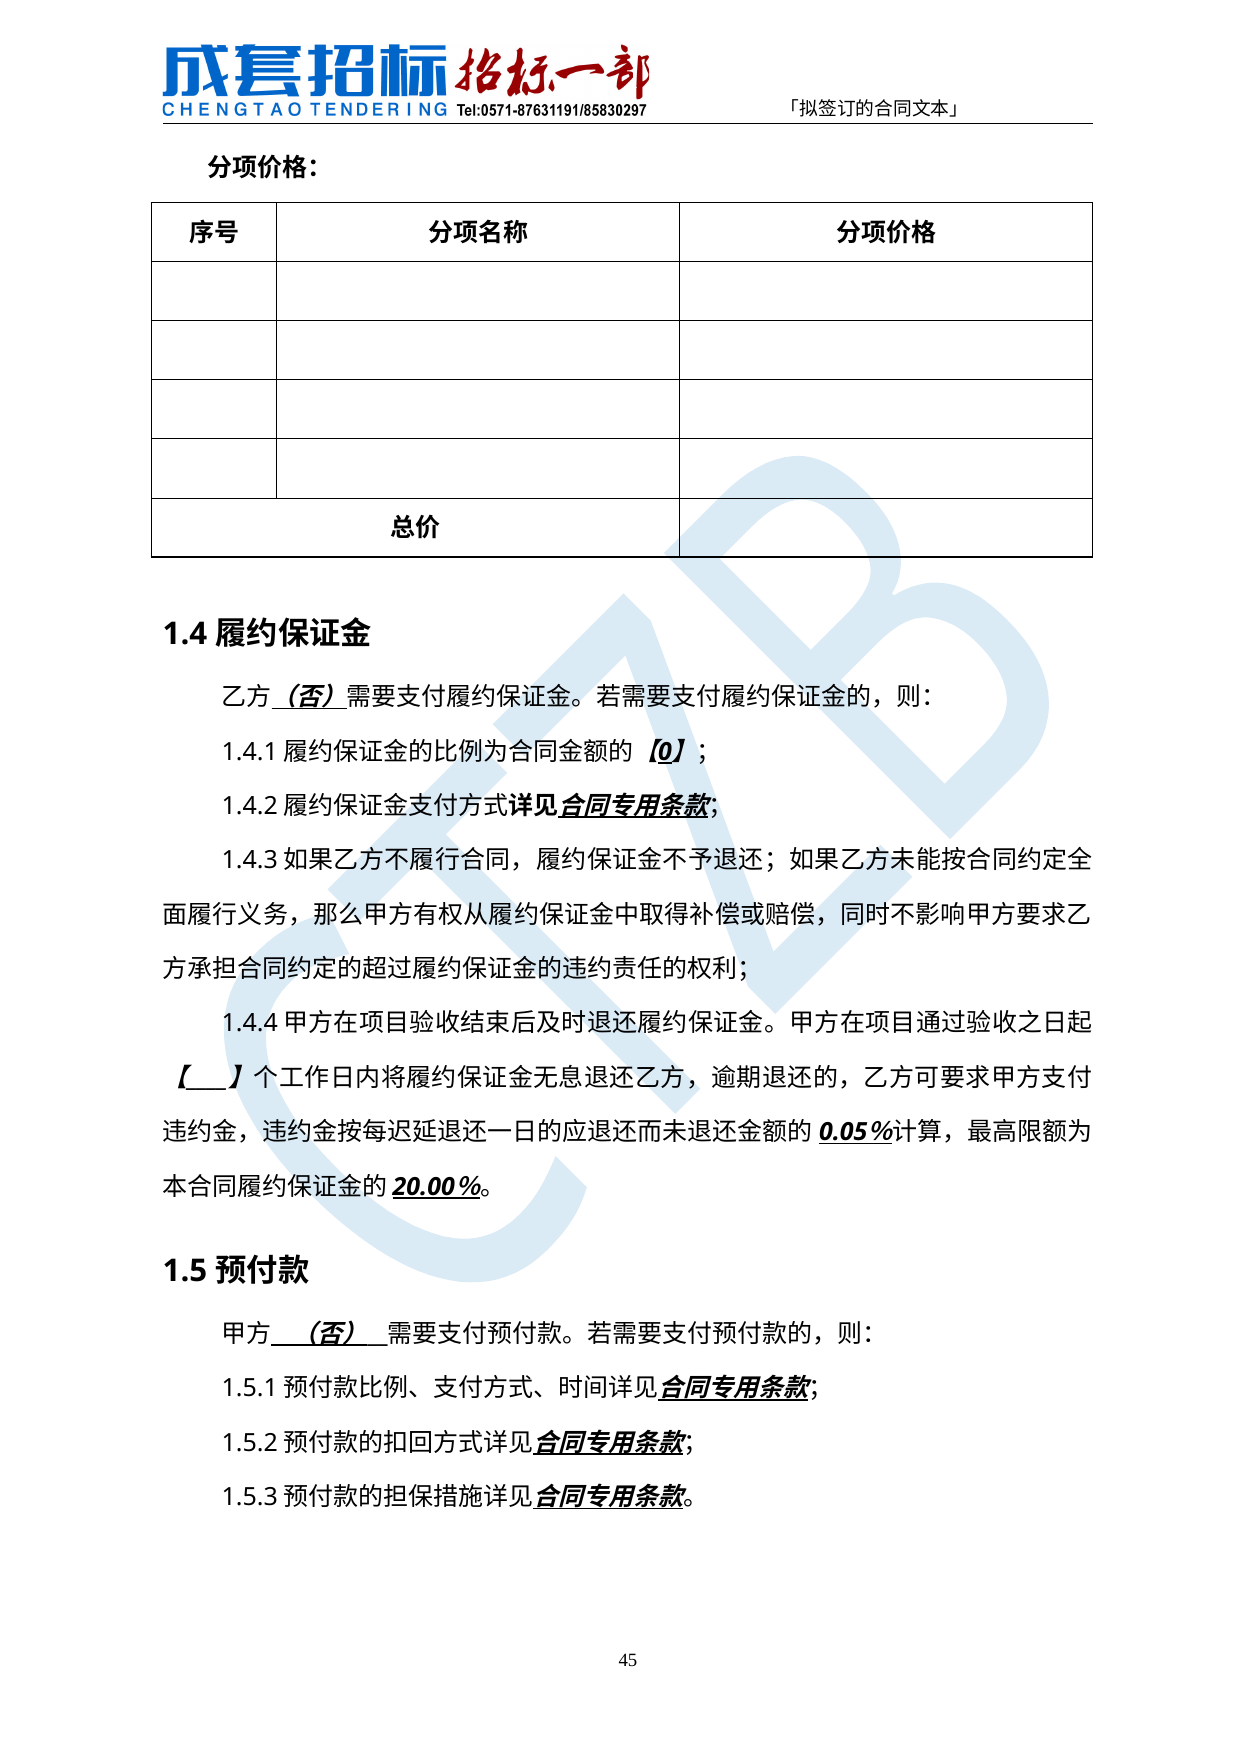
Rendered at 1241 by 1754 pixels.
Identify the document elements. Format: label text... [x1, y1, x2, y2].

table_cell [277, 380, 679, 438]
text 1.5.3预付款的担保措施详见合同专用条款。 [162, 1477, 1093, 1513]
text 1.4.2履约保证金支付方式详见合同专用条款； [162, 785, 1093, 822]
text 1.4.3如果乙方不履行合同，履约保证金不予退还；如果乙方未能按合同约定全面履行义务，那么甲方有权从履约保证金中取得补偿或赔偿，同时不影响甲方要求乙方承担合同约定的超过履约保证金的违约责任的权利； [162, 840, 1093, 985]
table_cell [152, 262, 276, 320]
text 1.4.4甲方在项目验收结束后及时退还履约保证金。甲方在项目通过验收之日起【____】个工作日内将履约保证金无息退还乙方，逾期退还的，乙方可要求甲方支付违约金，违约金按每迟延退还一日的应退还而未退还金额的0.05％计算，最高限额为本合同履约保证金的20.00％。 [162, 1003, 1093, 1202]
table_cell 总价 [152, 499, 679, 556]
table_cell [680, 380, 1092, 438]
table_cell [277, 262, 679, 320]
text 1.4.1履约保证金的比例为合同金额的【0】； [162, 731, 1093, 767]
subtitle 1.5 预付款 [162, 1245, 1093, 1291]
picture [162, 44, 650, 116]
text 分项价格： [162, 148, 1093, 184]
table_cell [152, 380, 276, 438]
text 1.5.1预付款比例、支付方式、时间详见合同专用条款； [162, 1368, 1093, 1404]
table_cell [152, 321, 276, 379]
table_cell [680, 262, 1092, 320]
table_cell [152, 439, 276, 497]
text 1.5.2预付款的扣回方式详见合同专用条款； [162, 1422, 1093, 1458]
table_cell [277, 321, 679, 379]
table_cell [277, 439, 679, 497]
text 甲方__（否）__需要支付预付款。若需要支付预付款的，则： [162, 1313, 1093, 1350]
table_header 序号 [152, 203, 276, 261]
table_header 分项名称 [277, 203, 679, 261]
table_cell [680, 499, 1092, 556]
table_header 分项价格 [680, 203, 1092, 261]
text 乙方（否）需要支付履约保证金。若需要支付履约保证金的，则： [162, 677, 1093, 713]
table_cell [680, 439, 1092, 497]
table_cell [680, 321, 1092, 379]
subtitle 1.4 履约保证金 [162, 608, 1093, 654]
